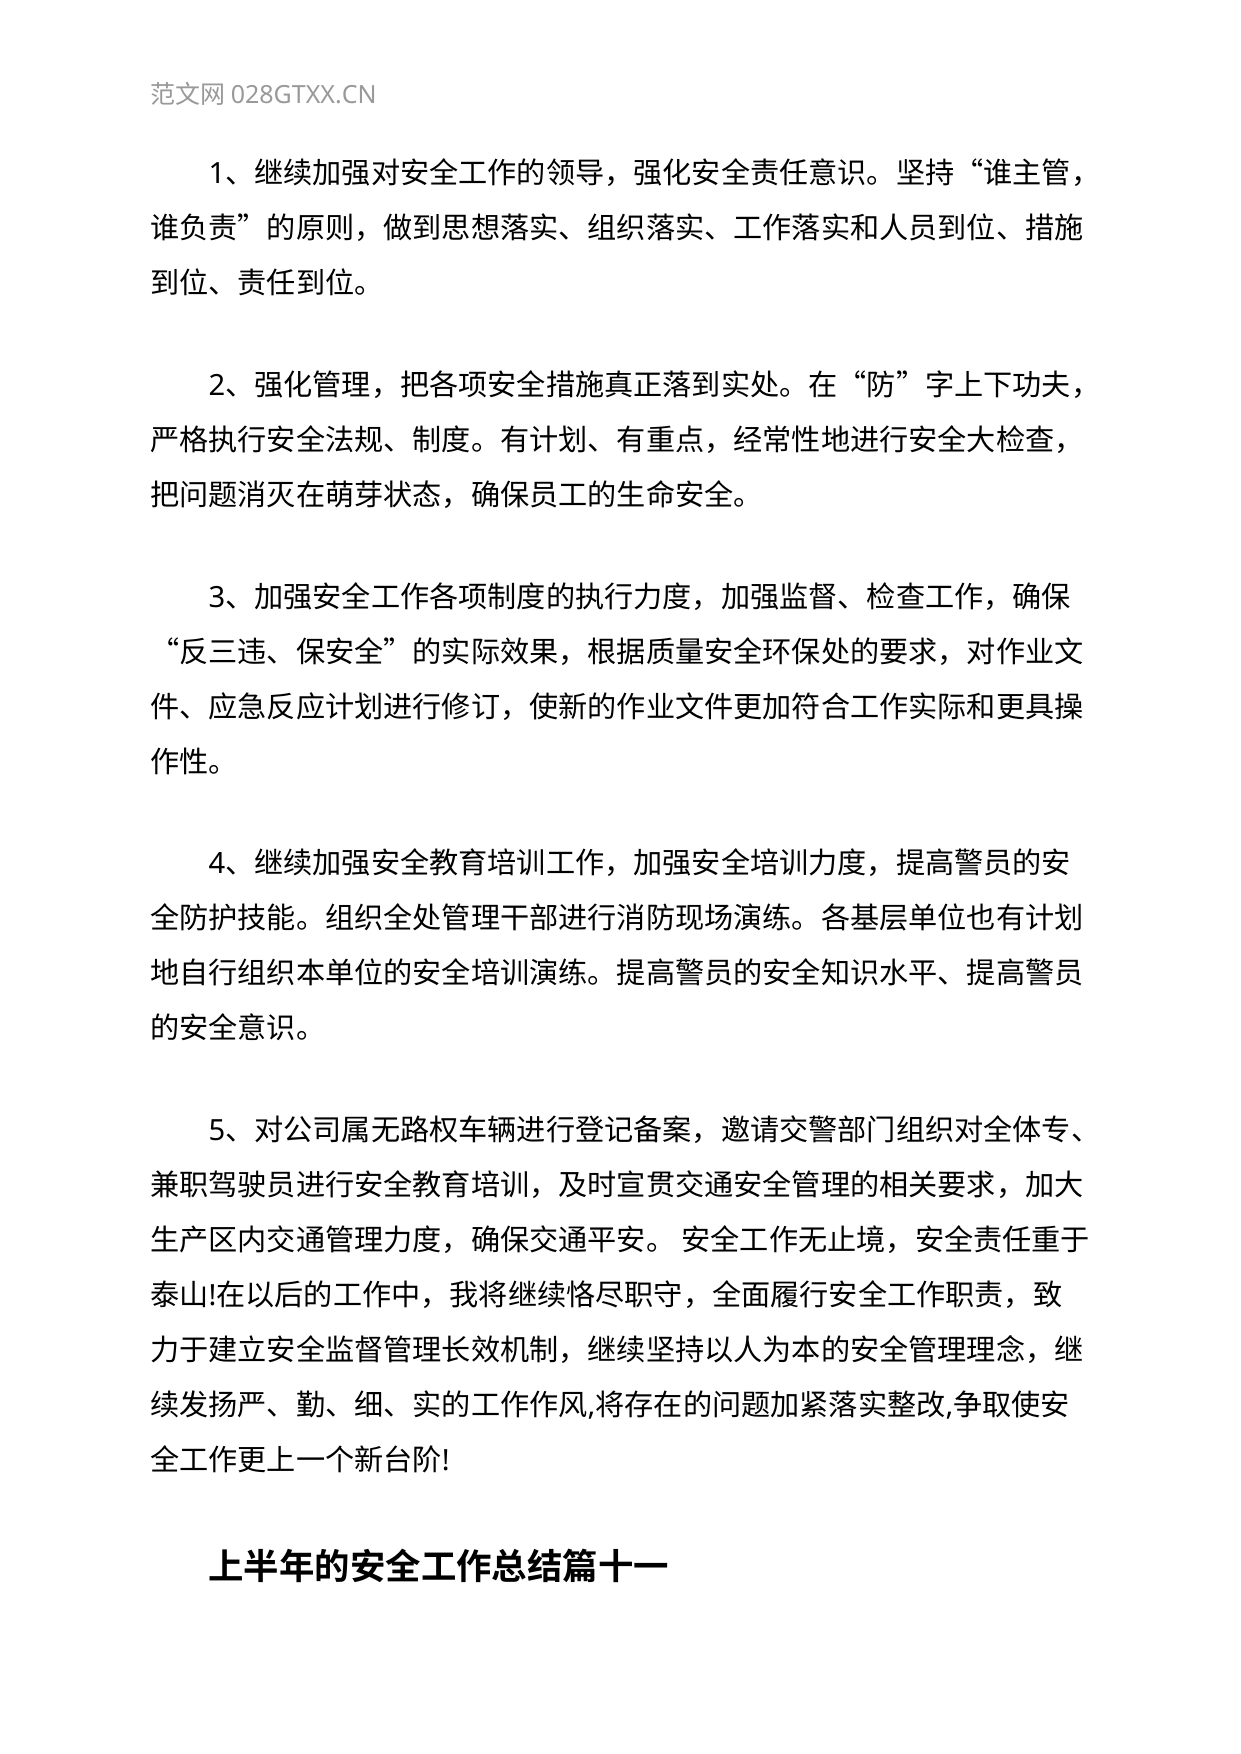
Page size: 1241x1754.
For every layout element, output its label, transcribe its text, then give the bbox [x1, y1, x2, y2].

text 1、继续加强对安全工作的领导，强化安全责任意识。坚持“谁主管，谁负责”的原则，做到思想落实、组织落实、工作落实和人员到位、措施到位、责任到位。 [150, 150, 1090, 302]
text 4、继续加强安全教育培训工作，加强安全培训力度，提高警员的安全防护技能。组织全处管理干部进行消防现场演练。各基层单位也有计划地自行组织本单位的安全培训演练。提高警员的安全知识水平、提高警员的安全意识。 [150, 840, 1090, 1047]
text 5、对公司属无路权车辆进行登记备案，邀请交警部门组织对全体专、兼职驾驶员进行安全教育培训，及时宣贯交通安全管理的相关要求，加大生产区内交通管理力度，确保交通平安。 安全工作无止境，安全责任重于泰山!在以后的工作中，我将继续恪尽职守，全面履行安全工作职责，致力于建立安全监督管理长效机制，继续坚持以人为本的安全管理理念，继续发扬严、勤、细、实的工作作风,将存在的问题加紧落实整改,争取使安全工作更上一个新台阶! [150, 1106, 1090, 1478]
text 2、强化管理，把各项安全措施真正落到实处。在“防”字上下功夫，严格执行安全法规、制度。有计划、有重点，经常性地进行安全大检查，把问题消灭在萌芽状态，确保员工的生命安全。 [150, 362, 1090, 514]
text 3、加强安全工作各项制度的执行力度，加强监督、检查工作，确保“反三违、保安全”的实际效果，根据质量安全环保处的要求，对作业文件、应急反应计划进行修订，使新的作业文件更加符合工作实际和更具操作性。 [150, 573, 1090, 780]
text 上半年的安全工作总结篇十一 [150, 1538, 1090, 1589]
